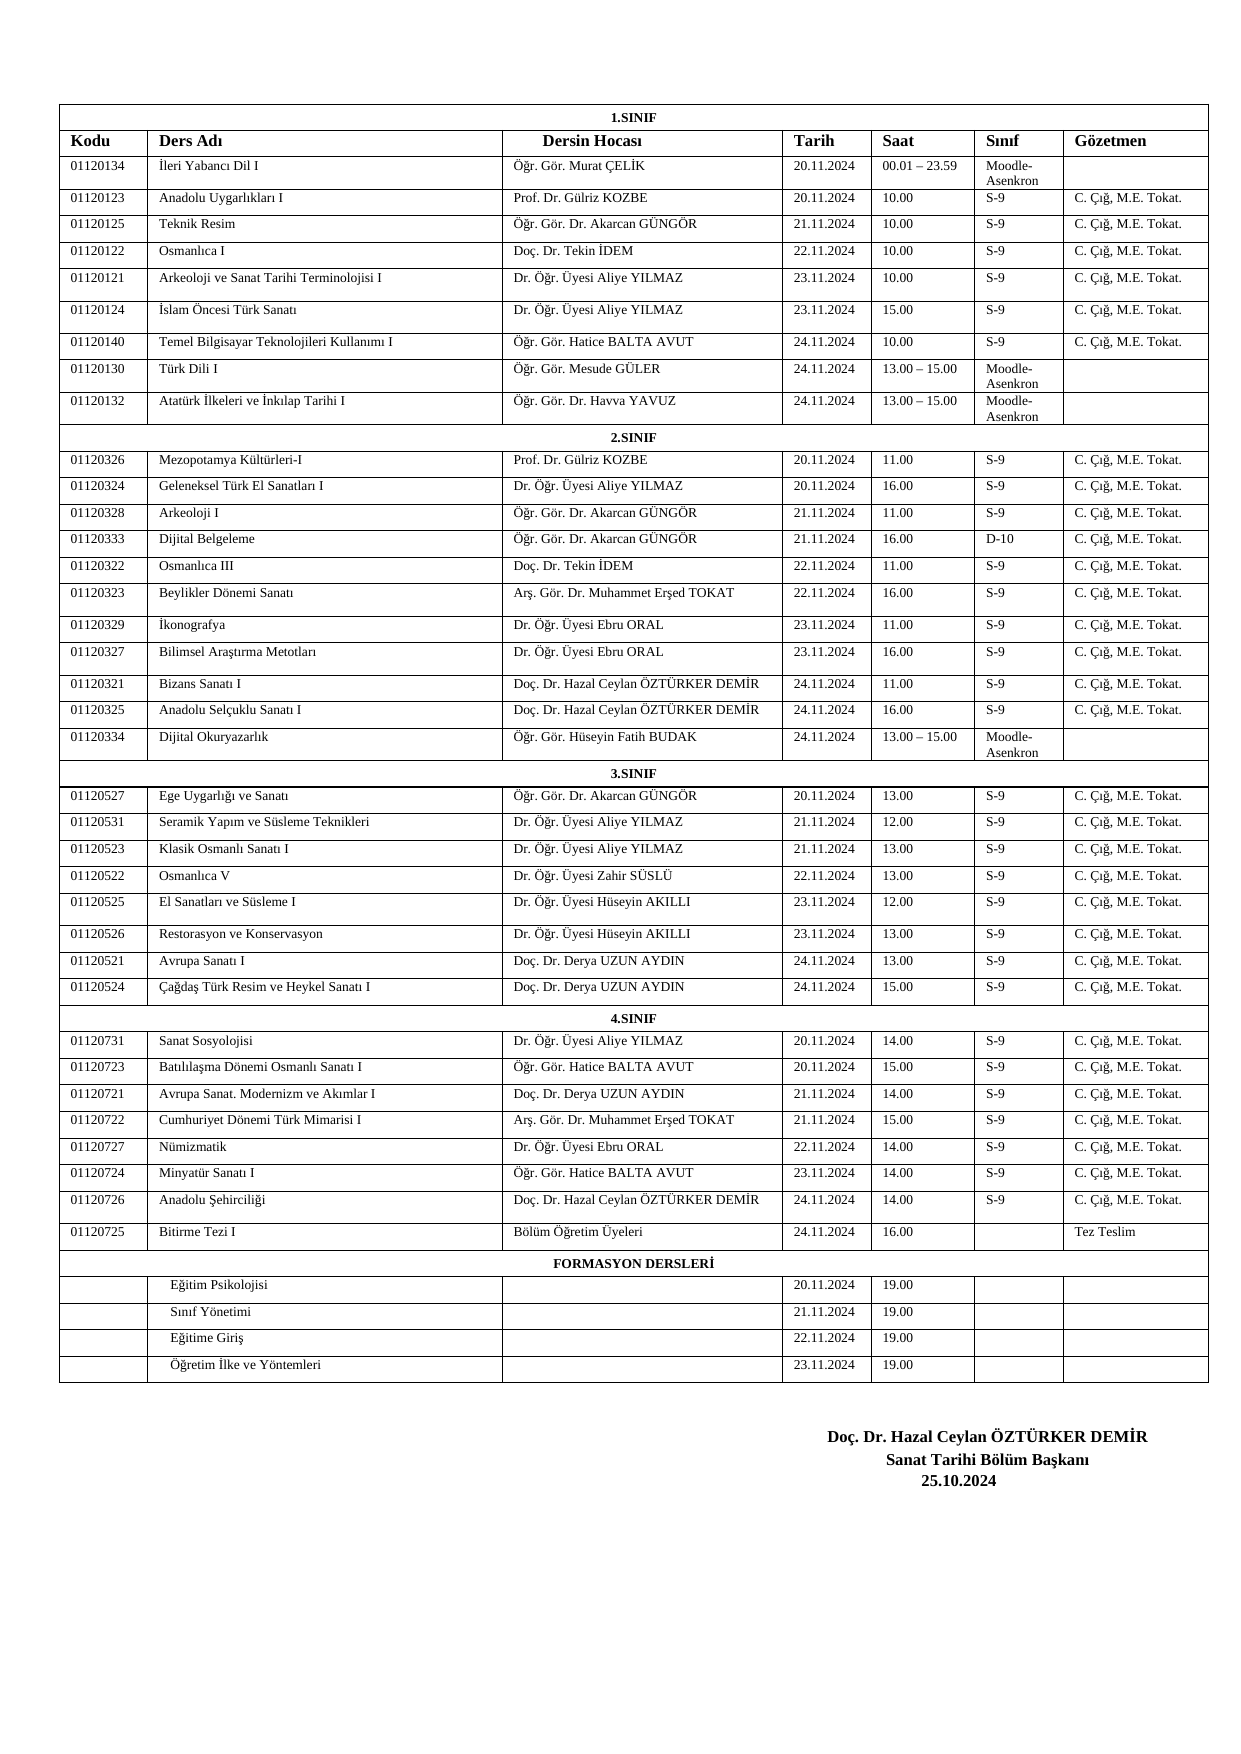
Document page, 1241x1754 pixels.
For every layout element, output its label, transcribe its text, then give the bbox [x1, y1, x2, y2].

table_cell 13.00 [872, 926, 974, 952]
table_cell 16.00 [872, 702, 974, 728]
table_cell 01120526 [60, 926, 147, 952]
table_cell S-9 [975, 894, 1063, 925]
table_cell C. Çığ, M.E. Tokat. [1064, 302, 1208, 333]
table_cell 14.00 [872, 1085, 974, 1111]
table_cell 01120521 [60, 953, 147, 978]
table_cell 20.11.2024 [783, 1032, 871, 1058]
table_cell [60, 1357, 147, 1382]
table_cell 24.11.2024 [783, 953, 871, 978]
table_cell [1064, 1357, 1208, 1382]
table_cell Prof. Dr. Gülriz KOZBE [503, 452, 782, 477]
table_cell S-9 [975, 1059, 1063, 1084]
table_cell C. Çığ, M.E. Tokat. [1064, 788, 1208, 813]
table_cell 22.11.2024 [783, 1139, 871, 1164]
table_cell Eğitime Giriş [148, 1330, 502, 1356]
table_cell 10.00 [872, 334, 974, 359]
table_cell Avrupa Sanat. Modernizm ve Akımlar I [148, 1085, 502, 1111]
table_cell [60, 1277, 147, 1303]
table_cell Dr. Öğr. Üyesi Zahir SÜSLÜ [503, 867, 782, 893]
table_cell S-9 [975, 676, 1063, 701]
table_cell 21.11.2024 [783, 1304, 871, 1329]
table_cell S-9 [975, 302, 1063, 333]
table_cell [60, 1304, 147, 1329]
table_cell C. Çığ, M.E. Tokat. [1064, 894, 1208, 925]
table_cell 01120523 [60, 841, 147, 866]
table_cell Doç. Dr. Derya UZUN AYDIN [503, 979, 782, 1005]
table_cell 01120322 [60, 558, 147, 583]
table_cell Restorasyon ve Konservasyon [148, 926, 502, 952]
table_cell S-9 [975, 702, 1063, 728]
table_cell 13.00 [872, 841, 974, 866]
table_cell 13.00 [872, 867, 974, 893]
table_cell Arkeoloji I [148, 505, 502, 530]
table_cell 20.11.2024 [783, 157, 871, 188]
table_cell 24.11.2024 [783, 729, 871, 760]
table_cell S-9 [975, 243, 1063, 268]
table_cell Bilimsel Araştırma Metotları [148, 643, 502, 674]
table_cell [975, 1277, 1063, 1303]
table_cell Dr. Öğr. Üyesi Hüseyin AKILLI [503, 926, 782, 952]
table_cell Bölüm Öğretim Üyeleri [503, 1224, 782, 1249]
table_cell C. Çığ, M.E. Tokat. [1064, 702, 1208, 728]
table_cell 21.11.2024 [783, 531, 871, 557]
table_cell 20.11.2024 [783, 788, 871, 813]
table_cell 01120140 [60, 334, 147, 359]
table_cell S-9 [975, 788, 1063, 813]
table_cell 24.11.2024 [783, 360, 871, 392]
table_cell Anadolu Şehirciliği [148, 1192, 502, 1223]
table_cell S-9 [975, 216, 1063, 242]
table_cell Moodle- Asenkron [975, 157, 1063, 188]
table_cell [503, 1330, 782, 1356]
table_cell S-9 [975, 841, 1063, 866]
table_cell 1.SINIF [60, 105, 1208, 130]
table_cell Eğitim Psikolojisi [148, 1277, 502, 1303]
table_cell 01120327 [60, 643, 147, 674]
table_cell C. Çığ, M.E. Tokat. [1064, 926, 1208, 952]
table_cell Dr. Öğr. Üyesi Aliye YILMAZ [503, 1032, 782, 1058]
table_cell Dr. Öğr. Üyesi Ebru ORAL [503, 643, 782, 674]
table_cell Moodle-Asenkron [975, 360, 1063, 392]
table_cell 23.11.2024 [783, 617, 871, 642]
table_cell 24.11.2024 [783, 393, 871, 424]
table_cell 15.00 [872, 1112, 974, 1137]
table_cell C. Çığ, M.E. Tokat. [1064, 1192, 1208, 1223]
table_cell [975, 1304, 1063, 1329]
table_cell 01120329 [60, 617, 147, 642]
table_cell Türk Dili I [148, 360, 502, 392]
table_cell 01120130 [60, 360, 147, 392]
table_cell Anadolu Uygarlıkları I [148, 190, 502, 215]
table_cell S-9 [975, 190, 1063, 215]
table_cell 22.11.2024 [783, 243, 871, 268]
table_cell S-9 [975, 1112, 1063, 1137]
table_cell 20.11.2024 [783, 1277, 871, 1303]
table_cell 2.SINIF [60, 425, 1208, 451]
table_cell Öğr. Gör. Hatice BALTA AVUT [503, 1059, 782, 1084]
table_cell 20.11.2024 [783, 1059, 871, 1084]
table_cell İkonografya [148, 617, 502, 642]
table_cell 23.11.2024 [783, 926, 871, 952]
table_cell C. Çığ, M.E. Tokat. [1064, 452, 1208, 477]
table_cell 11.00 [872, 505, 974, 530]
table_cell C. Çığ, M.E. Tokat. [1064, 334, 1208, 359]
table_cell 01120727 [60, 1139, 147, 1164]
table_cell C. Çığ, M.E. Tokat. [1064, 1032, 1208, 1058]
table_cell C. Çığ, M.E. Tokat. [1064, 617, 1208, 642]
table_cell Saat [872, 131, 974, 156]
table_cell C. Çığ, M.E. Tokat. [1064, 1139, 1208, 1164]
table_cell Öğretim İlke ve Yöntemleri [148, 1357, 502, 1382]
table_cell 21.11.2024 [783, 841, 871, 866]
table_cell 14.00 [872, 1032, 974, 1058]
table_cell FORMASYON DERSLERİ [60, 1251, 1208, 1276]
table_cell [1064, 729, 1208, 760]
table_cell 01120524 [60, 979, 147, 1005]
table_cell [1064, 1330, 1208, 1356]
table_cell 01120334 [60, 729, 147, 760]
table_cell Dr. Öğr. Üyesi Aliye YILMAZ [503, 814, 782, 839]
table_cell 19.00 [872, 1357, 974, 1382]
table_cell S-9 [975, 1165, 1063, 1191]
table_cell 13.00 – 15.00 [872, 729, 974, 760]
table_cell Sınıf Yönetimi [148, 1304, 502, 1329]
table_cell İleri Yabancı Dil I [148, 157, 502, 188]
table_cell C. Çığ, M.E. Tokat. [1064, 979, 1208, 1005]
table_cell 24.11.2024 [783, 1192, 871, 1223]
table_cell 21.11.2024 [783, 505, 871, 530]
table_cell Cumhuriyet Dönemi Türk Mimarisi I [148, 1112, 502, 1137]
table_cell 14.00 [872, 1139, 974, 1164]
table_cell [1064, 360, 1208, 392]
table_cell 24.11.2024 [783, 979, 871, 1005]
table_cell Arkeoloji ve Sanat Tarihi Terminolojisi I [148, 269, 502, 301]
table_cell S-9 [975, 867, 1063, 893]
table_cell 13.00 – 15.00 [872, 393, 974, 424]
table_cell Batılılaşma Dönemi Osmanlı Sanatı I [148, 1059, 502, 1084]
table_cell Doç. Dr. Hazal Ceylan ÖZTÜRKER DEMİR [503, 676, 782, 701]
table_cell 12.00 [872, 814, 974, 839]
table_cell 01120723 [60, 1059, 147, 1084]
table_cell Dr. Öğr. Üyesi Ebru ORAL [503, 617, 782, 642]
table_cell 20.11.2024 [783, 190, 871, 215]
table_cell Öğr. Gör. Hatice BALTA AVUT [503, 334, 782, 359]
table_cell 01120325 [60, 702, 147, 728]
table_cell 01120125 [60, 216, 147, 242]
table_cell Ege Uygarlığı ve Sanatı [148, 788, 502, 813]
table_cell Dr. Öğr. Üyesi Aliye YILMAZ [503, 841, 782, 866]
table_cell S-9 [975, 269, 1063, 301]
table_cell Teknik Resim [148, 216, 502, 242]
table_cell 01120522 [60, 867, 147, 893]
table_cell Sanat Sosyolojisi [148, 1032, 502, 1058]
table_cell 23.11.2024 [783, 894, 871, 925]
table_cell S-9 [975, 1139, 1063, 1164]
table_cell El Sanatları ve Süsleme I [148, 894, 502, 925]
table_cell Anadolu Selçuklu Sanatı I [148, 702, 502, 728]
table_cell S-9 [975, 558, 1063, 583]
table_cell C. Çığ, M.E. Tokat. [1064, 216, 1208, 242]
table_cell 10.00 [872, 269, 974, 301]
table_cell 13.00 [872, 953, 974, 978]
table_cell 01120124 [60, 302, 147, 333]
table_cell Nümizmatik [148, 1139, 502, 1164]
table_cell 01120121 [60, 269, 147, 301]
table_cell 01120324 [60, 478, 147, 504]
table_cell Doç. Dr. Hazal Ceylan ÖZTÜRKER DEMİR [503, 702, 782, 728]
table_cell Doç. Dr. Tekin İDEM [503, 558, 782, 583]
table_cell 11.00 [872, 676, 974, 701]
table_cell 11.00 [872, 558, 974, 583]
table_cell Geleneksel Türk El Sanatları I [148, 478, 502, 504]
table_cell 01120134 [60, 157, 147, 188]
table_cell 01120726 [60, 1192, 147, 1223]
table_cell 16.00 [872, 478, 974, 504]
table_cell Dr. Öğr. Üyesi Aliye YILMAZ [503, 302, 782, 333]
table_cell Öğr. Gör. Mesude GÜLER [503, 360, 782, 392]
table_cell 24.11.2024 [783, 1224, 871, 1249]
table_cell S-9 [975, 452, 1063, 477]
table_cell Öğr. Gör. Hüseyin Fatih BUDAK [503, 729, 782, 760]
table_cell [975, 1330, 1063, 1356]
table_cell 10.00 [872, 243, 974, 268]
table_cell 20.11.2024 [783, 452, 871, 477]
table_cell 14.00 [872, 1192, 974, 1223]
table_cell C. Çığ, M.E. Tokat. [1064, 558, 1208, 583]
table_cell 16.00 [872, 1224, 974, 1249]
table_cell S-9 [975, 478, 1063, 504]
text 25.10.2024 [428, 1471, 1181, 1490]
table_cell 24.11.2024 [783, 334, 871, 359]
table_cell C. Çığ, M.E. Tokat. [1064, 643, 1208, 674]
table_cell 01120123 [60, 190, 147, 215]
table_cell 01120722 [60, 1112, 147, 1137]
table_cell Beylikler Dönemi Sanatı [148, 584, 502, 616]
table_cell 22.11.2024 [783, 558, 871, 583]
table_cell 12.00 [872, 894, 974, 925]
table_cell 16.00 [872, 531, 974, 557]
table_cell C. Çığ, M.E. Tokat. [1064, 1059, 1208, 1084]
table_cell Minyatür Sanatı I [148, 1165, 502, 1191]
table_cell 20.11.2024 [783, 478, 871, 504]
table_cell 24.11.2024 [783, 702, 871, 728]
table_cell Osmanlıca III [148, 558, 502, 583]
table_cell 21.11.2024 [783, 216, 871, 242]
table_cell S-9 [975, 1085, 1063, 1111]
table_cell 21.11.2024 [783, 1112, 871, 1137]
table_cell 15.00 [872, 979, 974, 1005]
table_cell 01120731 [60, 1032, 147, 1058]
table_cell S-9 [975, 643, 1063, 674]
table_cell 3.SINIF [60, 761, 1208, 786]
table_cell Arş. Gör. Dr. Muhammet Erşed TOKAT [503, 584, 782, 616]
table_cell C. Çığ, M.E. Tokat. [1064, 531, 1208, 557]
table_cell [503, 1277, 782, 1303]
table_cell 10.00 [872, 190, 974, 215]
table_cell 19.00 [872, 1330, 974, 1356]
table_cell Dersin Hocası [503, 131, 782, 156]
table_cell Doç. Dr. Hazal Ceylan ÖZTÜRKER DEMİR [503, 1192, 782, 1223]
table_cell S-9 [975, 505, 1063, 530]
table_cell C. Çığ, M.E. Tokat. [1064, 190, 1208, 215]
table_cell S-9 [975, 979, 1063, 1005]
table_cell Doç. Dr. Derya UZUN AYDIN [503, 953, 782, 978]
table_cell C. Çığ, M.E. Tokat. [1064, 1085, 1208, 1111]
table_cell [60, 1330, 147, 1356]
table_cell 01120531 [60, 814, 147, 839]
table_cell Kodu [60, 131, 147, 156]
table_cell [503, 1304, 782, 1329]
table_cell [1064, 157, 1208, 188]
table_cell 23.11.2024 [783, 643, 871, 674]
table_cell 23.11.2024 [783, 1357, 871, 1382]
table_cell Öğr. Gör. Dr. Havva YAVUZ [503, 393, 782, 424]
table_cell Çağdaş Türk Resim ve Heykel Sanatı I [148, 979, 502, 1005]
table_cell 11.00 [872, 452, 974, 477]
table_cell C. Çığ, M.E. Tokat. [1064, 505, 1208, 530]
table_cell 01120527 [60, 788, 147, 813]
table_cell S-9 [975, 814, 1063, 839]
table_cell 01120323 [60, 584, 147, 616]
table_cell Avrupa Sanatı I [148, 953, 502, 978]
table_cell Tarih [783, 131, 871, 156]
table_cell Seramik Yapım ve Süsleme Teknikleri [148, 814, 502, 839]
table_cell 01120328 [60, 505, 147, 530]
table_cell 01120725 [60, 1224, 147, 1249]
table_cell [975, 1357, 1063, 1382]
table_cell Dijital Okuryazarlık [148, 729, 502, 760]
table_cell 01120525 [60, 894, 147, 925]
table_cell 10.00 [872, 216, 974, 242]
table_cell Tez Teslim [1064, 1224, 1208, 1249]
table_cell Temel Bilgisayar Teknolojileri Kullanımı I [148, 334, 502, 359]
table_cell S-9 [975, 1032, 1063, 1058]
table_cell 01120724 [60, 1165, 147, 1191]
table_cell Osmanlıca I [148, 243, 502, 268]
table_cell 01120321 [60, 676, 147, 701]
table_cell Dr. Öğr. Üyesi Hüseyin AKILLI [503, 894, 782, 925]
table_cell 01120721 [60, 1085, 147, 1111]
table_cell 24.11.2024 [783, 676, 871, 701]
table_cell 01120333 [60, 531, 147, 557]
table_cell Dr. Öğr. Üyesi Ebru ORAL [503, 1139, 782, 1164]
table_cell Bitirme Tezi I [148, 1224, 502, 1249]
table_cell [1064, 1277, 1208, 1303]
table_cell [975, 1224, 1063, 1249]
table_cell 13.00 – 15.00 [872, 360, 974, 392]
table_cell S-9 [975, 953, 1063, 978]
table_cell C. Çığ, M.E. Tokat. [1064, 841, 1208, 866]
table_cell 23.11.2024 [783, 269, 871, 301]
table_cell Dijital Belgeleme [148, 531, 502, 557]
table_cell Gözetmen [1064, 131, 1208, 156]
table_cell [1064, 393, 1208, 424]
table_cell Ders Adı [148, 131, 502, 156]
table_cell Öğr. Gör. Dr. Akarcan GÜNGÖR [503, 216, 782, 242]
table_cell Doç. Dr. Tekin İDEM [503, 243, 782, 268]
table_cell 23.11.2024 [783, 302, 871, 333]
table_cell D-10 [975, 531, 1063, 557]
table_cell 01120326 [60, 452, 147, 477]
table_cell 00.01 – 23.59 [872, 157, 974, 188]
table_cell C. Çığ, M.E. Tokat. [1064, 243, 1208, 268]
table_cell Klasik Osmanlı Sanatı I [148, 841, 502, 866]
table_cell Doç. Dr. Derya UZUN AYDIN [503, 1085, 782, 1111]
table_cell 23.11.2024 [783, 1165, 871, 1191]
table_cell C. Çığ, M.E. Tokat. [1064, 814, 1208, 839]
table_cell S-9 [975, 334, 1063, 359]
table_cell [1064, 1304, 1208, 1329]
table_cell [503, 1357, 782, 1382]
table_cell 15.00 [872, 1059, 974, 1084]
table_cell 15.00 [872, 302, 974, 333]
table_cell Prof. Dr. Gülriz KOZBE [503, 190, 782, 215]
table_cell 11.00 [872, 617, 974, 642]
table_cell Atatürk İlkeleri ve İnkılap Tarihi I [148, 393, 502, 424]
table_cell 21.11.2024 [783, 814, 871, 839]
table_cell 21.11.2024 [783, 1085, 871, 1111]
table_cell Dr. Öğr. Üyesi Aliye YILMAZ [503, 478, 782, 504]
table_cell 19.00 [872, 1304, 974, 1329]
table_cell 19.00 [872, 1277, 974, 1303]
table_cell Öğr. Gör. Dr. Akarcan GÜNGÖR [503, 505, 782, 530]
table_cell C. Çığ, M.E. Tokat. [1064, 867, 1208, 893]
table_cell C. Çığ, M.E. Tokat. [1064, 1112, 1208, 1137]
table_cell Öğr. Gör. Dr. Akarcan GÜNGÖR [503, 788, 782, 813]
table_cell 22.11.2024 [783, 584, 871, 616]
table_cell C. Çığ, M.E. Tokat. [1064, 584, 1208, 616]
table_cell C. Çığ, M.E. Tokat. [1064, 478, 1208, 504]
table_cell Moodle-Asenkron [975, 393, 1063, 424]
table_cell 14.00 [872, 1165, 974, 1191]
table_cell Öğr. Gör. Murat ÇELİK [503, 157, 782, 188]
table_cell C. Çığ, M.E. Tokat. [1064, 1165, 1208, 1191]
table_cell S-9 [975, 617, 1063, 642]
table_cell Moodle-Asenkron [975, 729, 1063, 760]
table_cell 22.11.2024 [783, 867, 871, 893]
table_cell İslam Öncesi Türk Sanatı [148, 302, 502, 333]
table_cell C. Çığ, M.E. Tokat. [1064, 676, 1208, 701]
table_cell Mezopotamya Kültürleri-I [148, 452, 502, 477]
table_cell Osmanlıca V [148, 867, 502, 893]
table_cell 16.00 [872, 584, 974, 616]
table_cell S-9 [975, 926, 1063, 952]
table_cell 01120132 [60, 393, 147, 424]
table_cell 13.00 [872, 788, 974, 813]
table_cell 4.SINIF [60, 1006, 1208, 1031]
table_cell Sınıf [975, 131, 1063, 156]
table_cell C. Çığ, M.E. Tokat. [1064, 269, 1208, 301]
table_cell Dr. Öğr. Üyesi Aliye YILMAZ [503, 269, 782, 301]
table_cell S-9 [975, 584, 1063, 616]
table_cell Öğr. Gör. Dr. Akarcan GÜNGÖR [503, 531, 782, 557]
table_cell 16.00 [872, 643, 974, 674]
table_cell S-9 [975, 1192, 1063, 1223]
table_cell Öğr. Gör. Hatice BALTA AVUT [503, 1165, 782, 1191]
table_cell 01120122 [60, 243, 147, 268]
table_cell Arş. Gör. Dr. Muhammet Erşed TOKAT [503, 1112, 782, 1137]
table_cell C. Çığ, M.E. Tokat. [1064, 953, 1208, 978]
text Doç. Dr. Hazal Ceylan ÖZTÜRKER DEMİR Sanat Tarihi Bölüm Başkanı [793, 1427, 1181, 1468]
table_cell Bizans Sanatı I [148, 676, 502, 701]
table_cell 22.11.2024 [783, 1330, 871, 1356]
